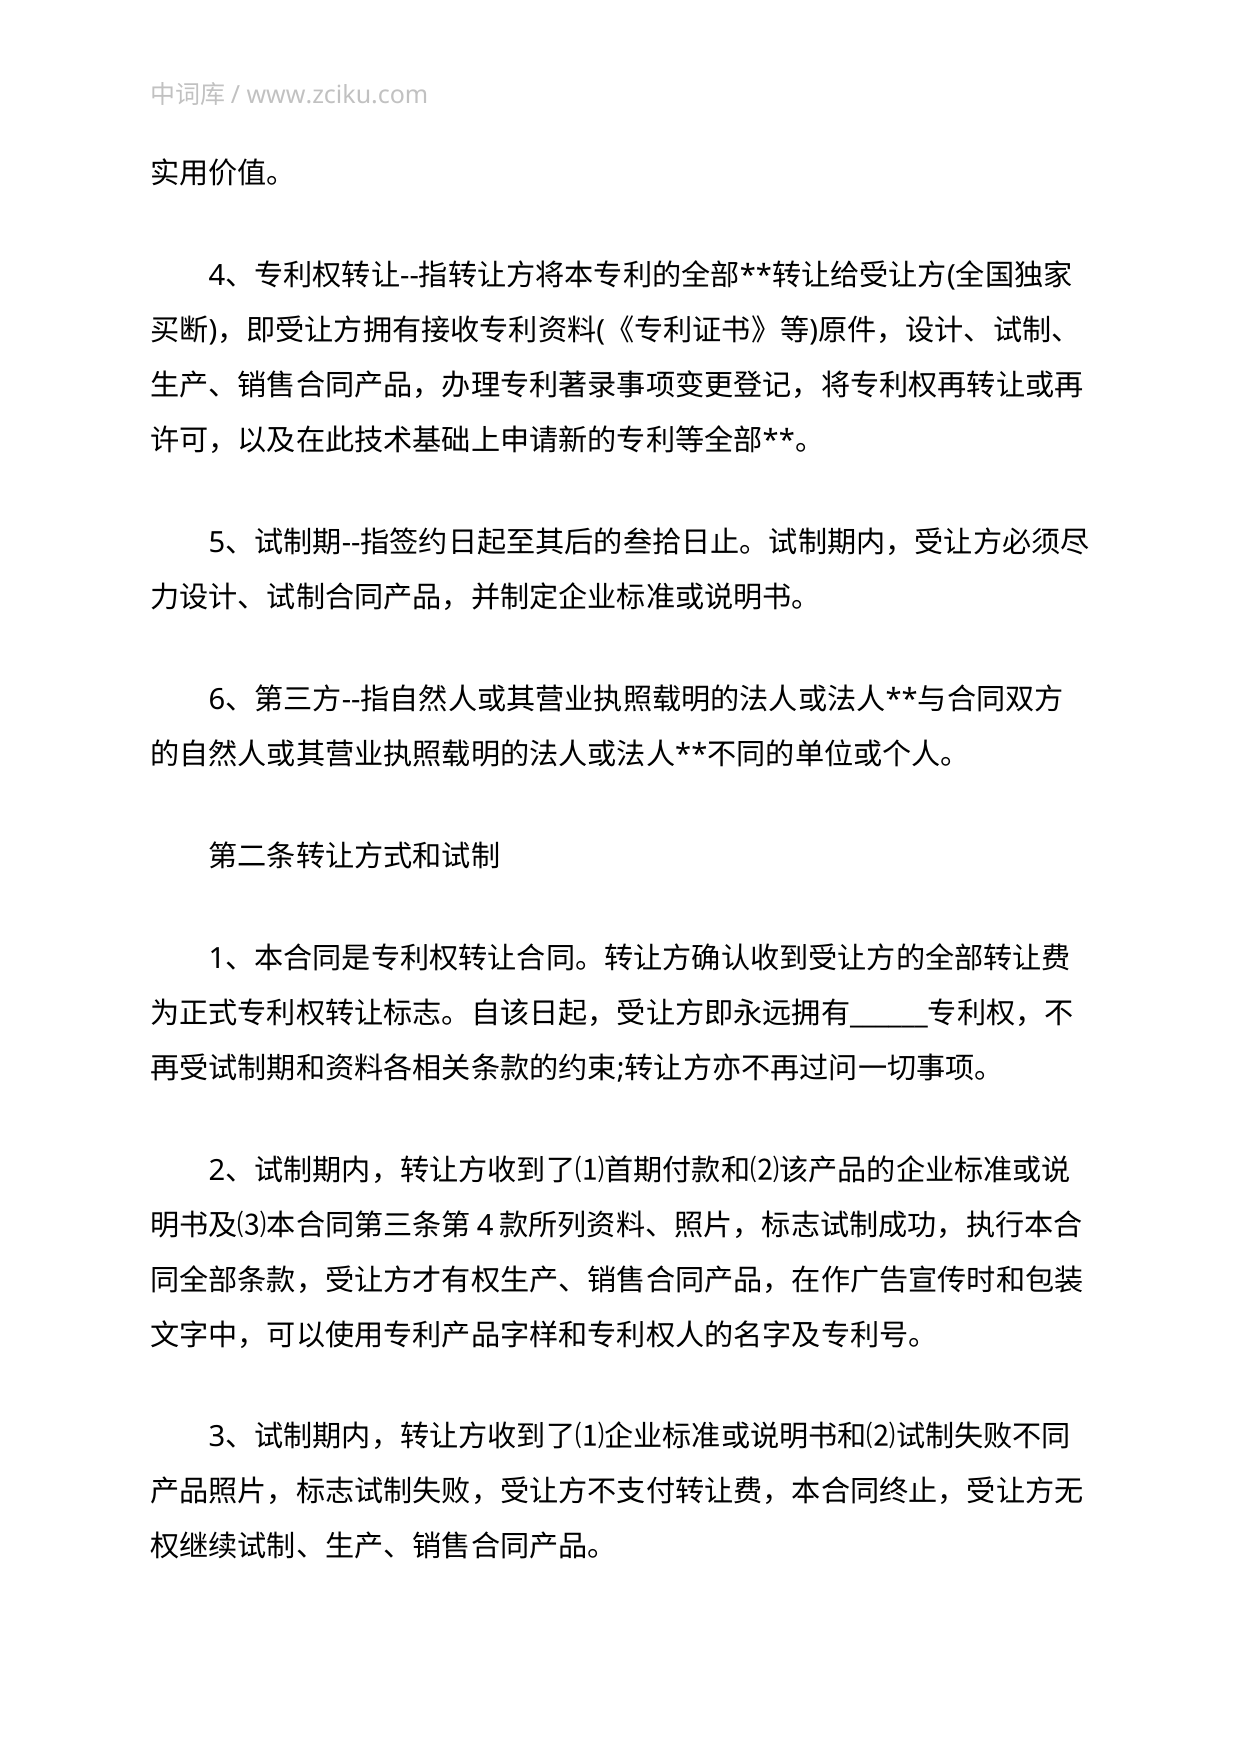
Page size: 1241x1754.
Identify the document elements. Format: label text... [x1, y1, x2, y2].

text 第二条转让方式和试制 [150, 832, 1090, 875]
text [150, 150, 1090, 192]
text 5、试制期--指签约日起至其后的叁拾日止。试制期内，受让方必须尽力设计、试制合同产品，并制定企业标准或说明书。 [150, 519, 1090, 616]
text 4、专利权转让--指转让方将本专利的全部**转让给受让方(全国独家买断)，即受让方拥有接收专利资料(《专利证书》等)原件，设计、试制、生产、销售合同产品，办理专利著录事项变更登记，将专利权再转让或再许可，以及在此技术基础上申请新的专利等全部**。 [150, 252, 1090, 459]
text 3、试制期内，转让方收到了⑴企业标准或说明书和⑵试制失败不同产品照片，标志试制失败，受让方不支付转让费，本合同终止，受让方无权继续试制、生产、销售合同产品。 [150, 1413, 1090, 1565]
text 6、第三方--指自然人或其营业执照载明的法人或法人**与合同双方的自然人或其营业执照载明的法人或法人**不同的单位或个人。 [150, 675, 1090, 773]
text 1、本合同是专利权转让合同。转让方确认收到受让方的全部转让费为正式专利权转让标志。自该日起，受让方即永远拥有______专利权，不再受试制期和资料各相关条款的约束;转让方亦不再过问一切事项。 [150, 934, 1090, 1087]
text 2、试制期内，转让方收到了⑴首期付款和⑵该产品的企业标准或说明书及⑶本合同第三条第4款所列资料、照片，标志试制成功，执行本合同全部条款，受让方才有权生产、销售合同产品，在作广告宣传时和包装文字中，可以使用专利产品字样和专利权人的名字及专利号。 [150, 1146, 1090, 1353]
